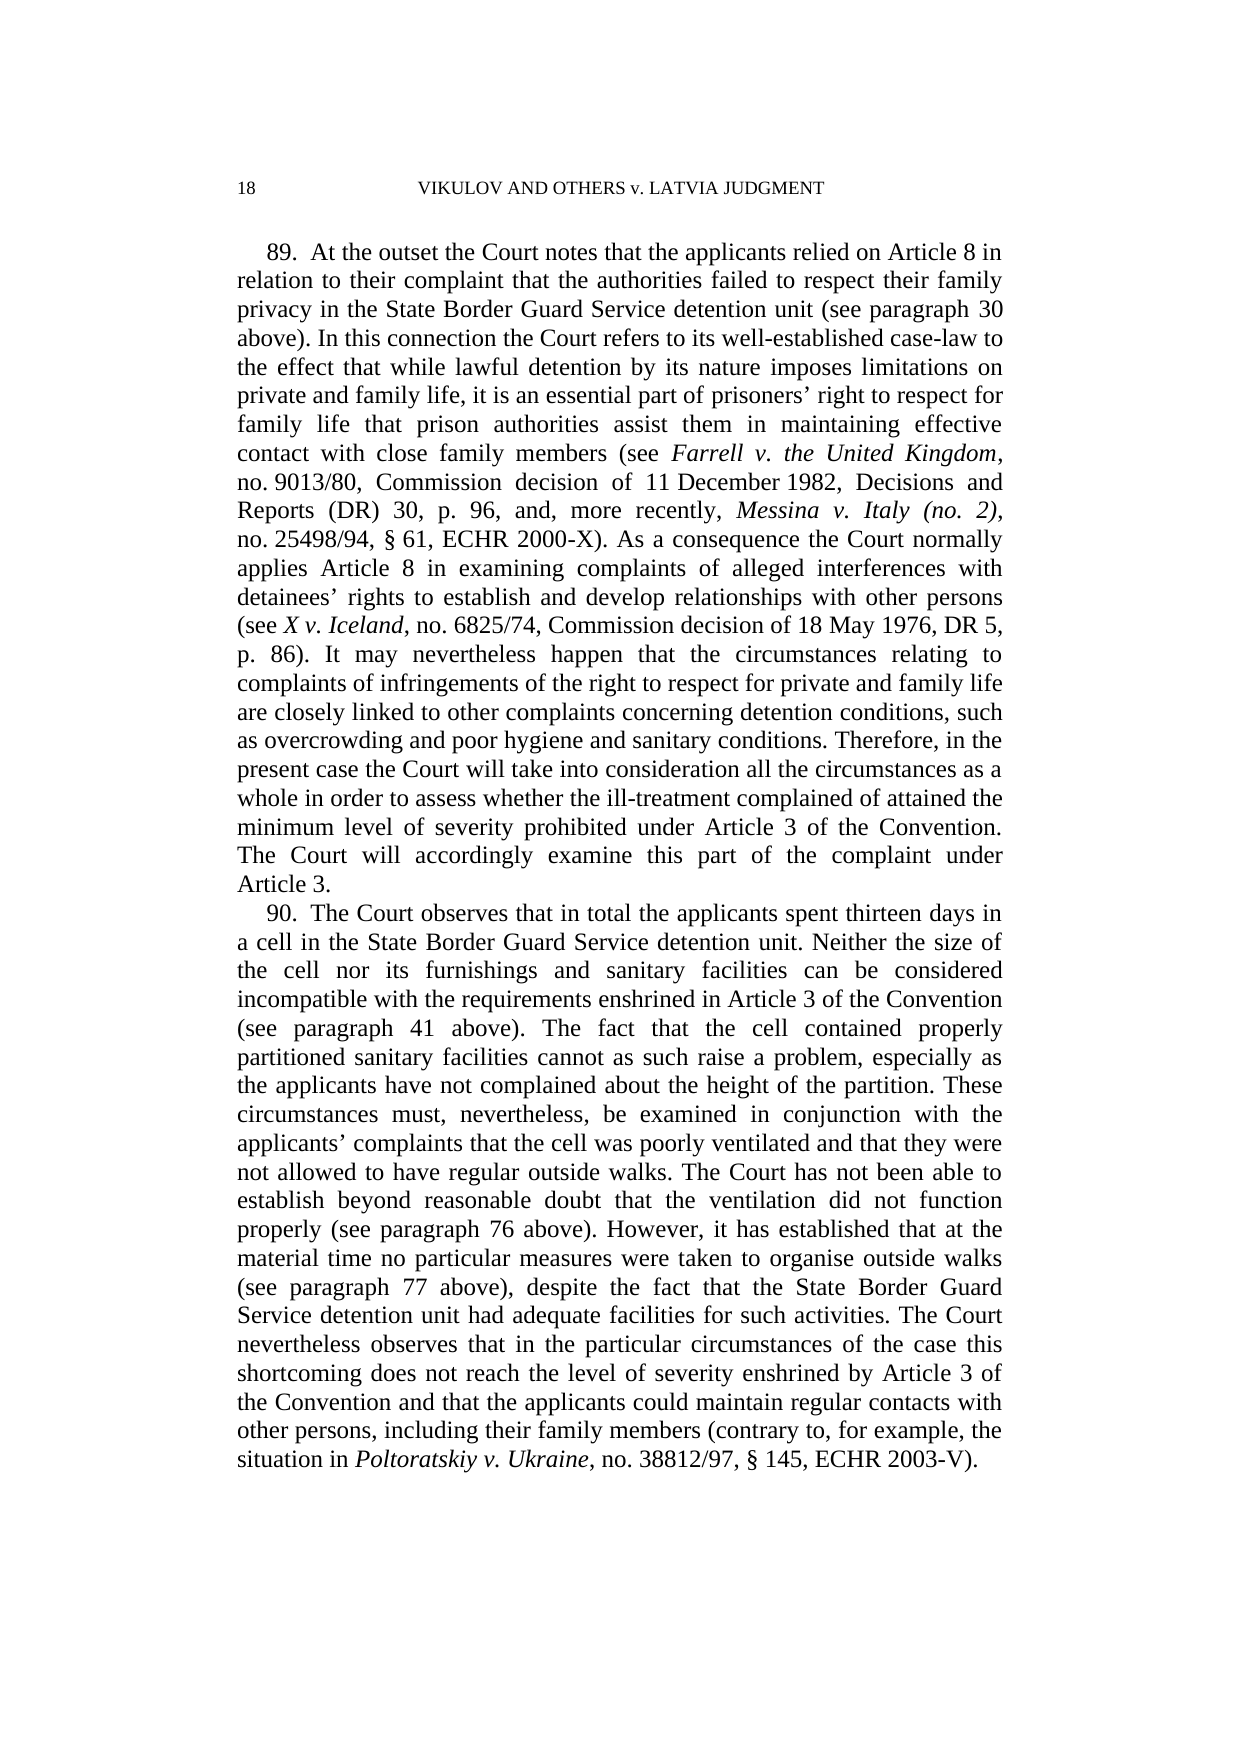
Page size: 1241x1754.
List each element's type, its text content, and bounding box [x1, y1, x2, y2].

text 89. At the outset the Court notes that the applicants relied on Article 8 in relation to their complaint that the authorities failed to respect their family privacy in the State Border Guard Service detention unit (see paragraph above). In this connection the Court refers to its well-established case-law to the effect that while lawful detention by its nature imposes limitations on private and family life, it is an essential part of prisoners’ right to respect for family life that prison authorities assist them in maintaining effective contact with close family members (see Farrell v. the United Kingdom, no. 9013/80, Commission decision of 11 December 1982, Decisions and Reports (DR) 30, p. 96, and, more recently, Messina v. (no. 2), no. 25498/94, § 61, ECHR 2000-X). As a consequence the Court normally applies Article 8 in examining complaints of alleged interferences with detainees’ rights to establish and develop relationships with other persons (see X v. Iceland, no. 6825/74, Commission decision of 18 May 1976, DR 5, p. 86). It may nevertheless happen that the circumstances relating to complaints of infringements of the right to respect for private and family life are closely linked to other complaints concerning detention conditions, such as overcrowding and poor hygiene and sanitary conditions. Therefore, in the present case the Court will take into consideration all the circumstances as a whole in order to assess whether the ill-treatment complained of attained the minimum level of severity prohibited under Article 3 of the Convention. The Court will accordingly examine this part of the complaint under Article 3. [237, 237, 1003, 898]
text 90. The Court observes that in total the applicants spent thirteen days in a cell in the State Border Guard Service detention unit. Neither the size of the cell nor its furnishings and sanitary facilities can be considered incompatible with the requirements enshrined in Article 3 of the Convention (see paragraph 41 above). The fact that the cell contained properly partitioned sanitary facilities cannot as such raise a problem, especially as the applicants have not complained about the height of the partition. These circumstances must, nevertheless, be examined in conjunction with the applicants’ complaints that the cell was poorly ventilated and that they were not allowed to have regular outside walks. The Court has not been able to establish beyond reasonable doubt that the ventilation did not function properly (see paragraph 76 above). However, it has established that at the material time no particular measures were taken to organise outside walks (see paragraph 77 above), despite the fact that the State Border Guard Service detention unit had adequate facilities for such activities. The Court nevertheless observes that in the particular circumstances of the case this shortcoming does not reach the level of severity enshrined by Article 3 of the Convention and that the applicants could maintain regular contacts with other persons, including their family members (contrary to, for example, the situation in Poltoratskiy v. , no. 38812/97, § 145, ECHR 2003-V). [237, 898, 1003, 1473]
